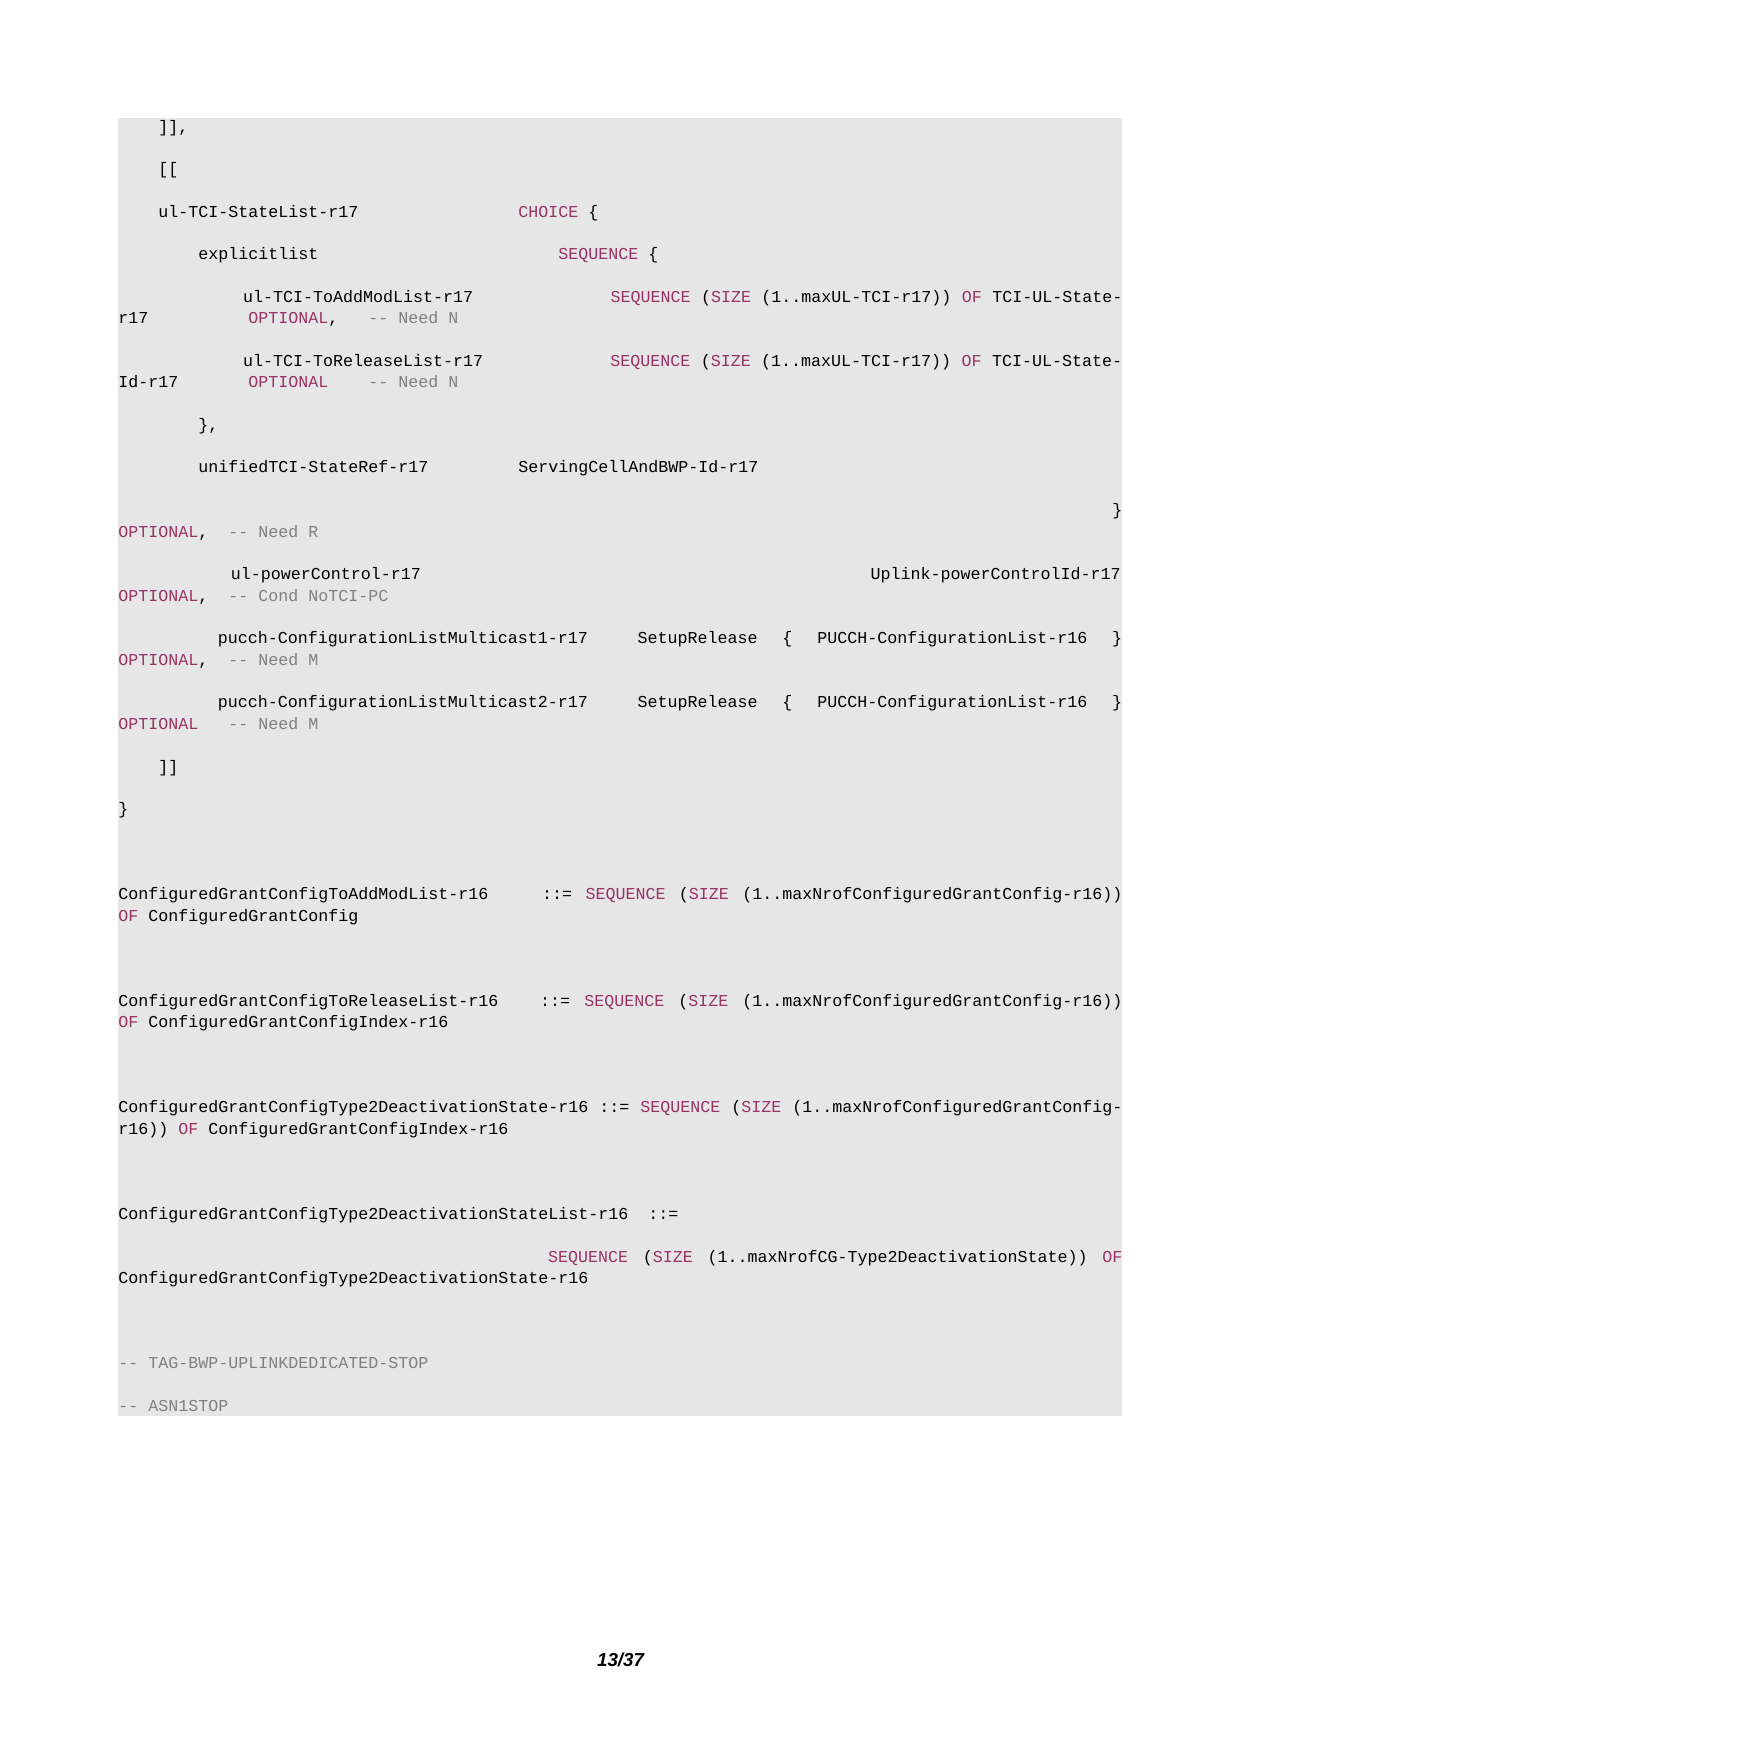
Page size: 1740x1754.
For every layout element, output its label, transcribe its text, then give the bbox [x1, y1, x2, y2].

text ConfiguredGrantConfigToAddModList-r16 ::= SEQUENCE (SIZE (1..maxNrofConfiguredGrantConfig-r16)) OF ConfiguredGrantConfig [118, 886, 1122, 926]
text ConfiguredGrantConfigType2DeactivationState-r16 ::= SEQUENCE (SIZE (1..maxNrofConfiguredGrantConfig-r16)) OF ConfiguredGrantConfigIndex-r16 [118, 1099, 1122, 1139]
text ]] [118, 758, 1122, 777]
text -- ASN1STOP [118, 1397, 1122, 1416]
text unifiedTCI-StateRef-r17 ServingCellAndBWP-Id-r17 [118, 459, 1122, 478]
text ul-TCI-ToAddModList-r17 SEQUENCE (SIZE (1..maxUL-TCI-r17)) OF TCI-UL-State-r17 OPTIONAL, -- Need N [118, 288, 1122, 329]
text ul-TCI-StateList-r17 CHOICE { [118, 203, 1122, 222]
text ConfiguredGrantConfigType2DeactivationStateList-r16 ::= [118, 1206, 1122, 1224]
text explicitlist SEQUENCE { [118, 246, 1122, 264]
text pucch-ConfigurationListMulticast1-r17 SetupRelease { PUCCH-ConfigurationList-r16 } OPTIONAL, -- Need M [118, 630, 1122, 670]
text } [118, 801, 1122, 819]
text ul-TCI-ToReleaseList-r17 SEQUENCE (SIZE (1..maxUL-TCI-r17)) OF TCI-UL-State-Id-r17 OPTIONAL -- Need N [118, 352, 1122, 393]
text ul-powerControl-r17 Uplink-powerControlId-r17 OPTIONAL, -- Cond NoTCI-PC [118, 566, 1122, 606]
text } OPTIONAL, -- Need R [118, 501, 1122, 542]
text ConfiguredGrantConfigToReleaseList-r16 ::= SEQUENCE (SIZE (1..maxNrofConfiguredGrantConfig-r16)) OF ConfiguredGrantConfigIndex-r16 [118, 992, 1122, 1033]
text -- TAG-BWP-UPLINKDEDICATED-STOP [118, 1355, 1122, 1374]
text SEQUENCE (SIZE (1..maxNrofCG-Type2DeactivationState)) OF ConfiguredGrantConfigType2DeactivationState-r16 [118, 1248, 1122, 1289]
text [[ [118, 161, 1122, 179]
text }, [118, 416, 1122, 435]
text pucch-ConfigurationListMulticast2-r17 SetupRelease { PUCCH-ConfigurationList-r16 } OPTIONAL -- Need M [118, 694, 1122, 734]
text ]], [118, 118, 1122, 137]
